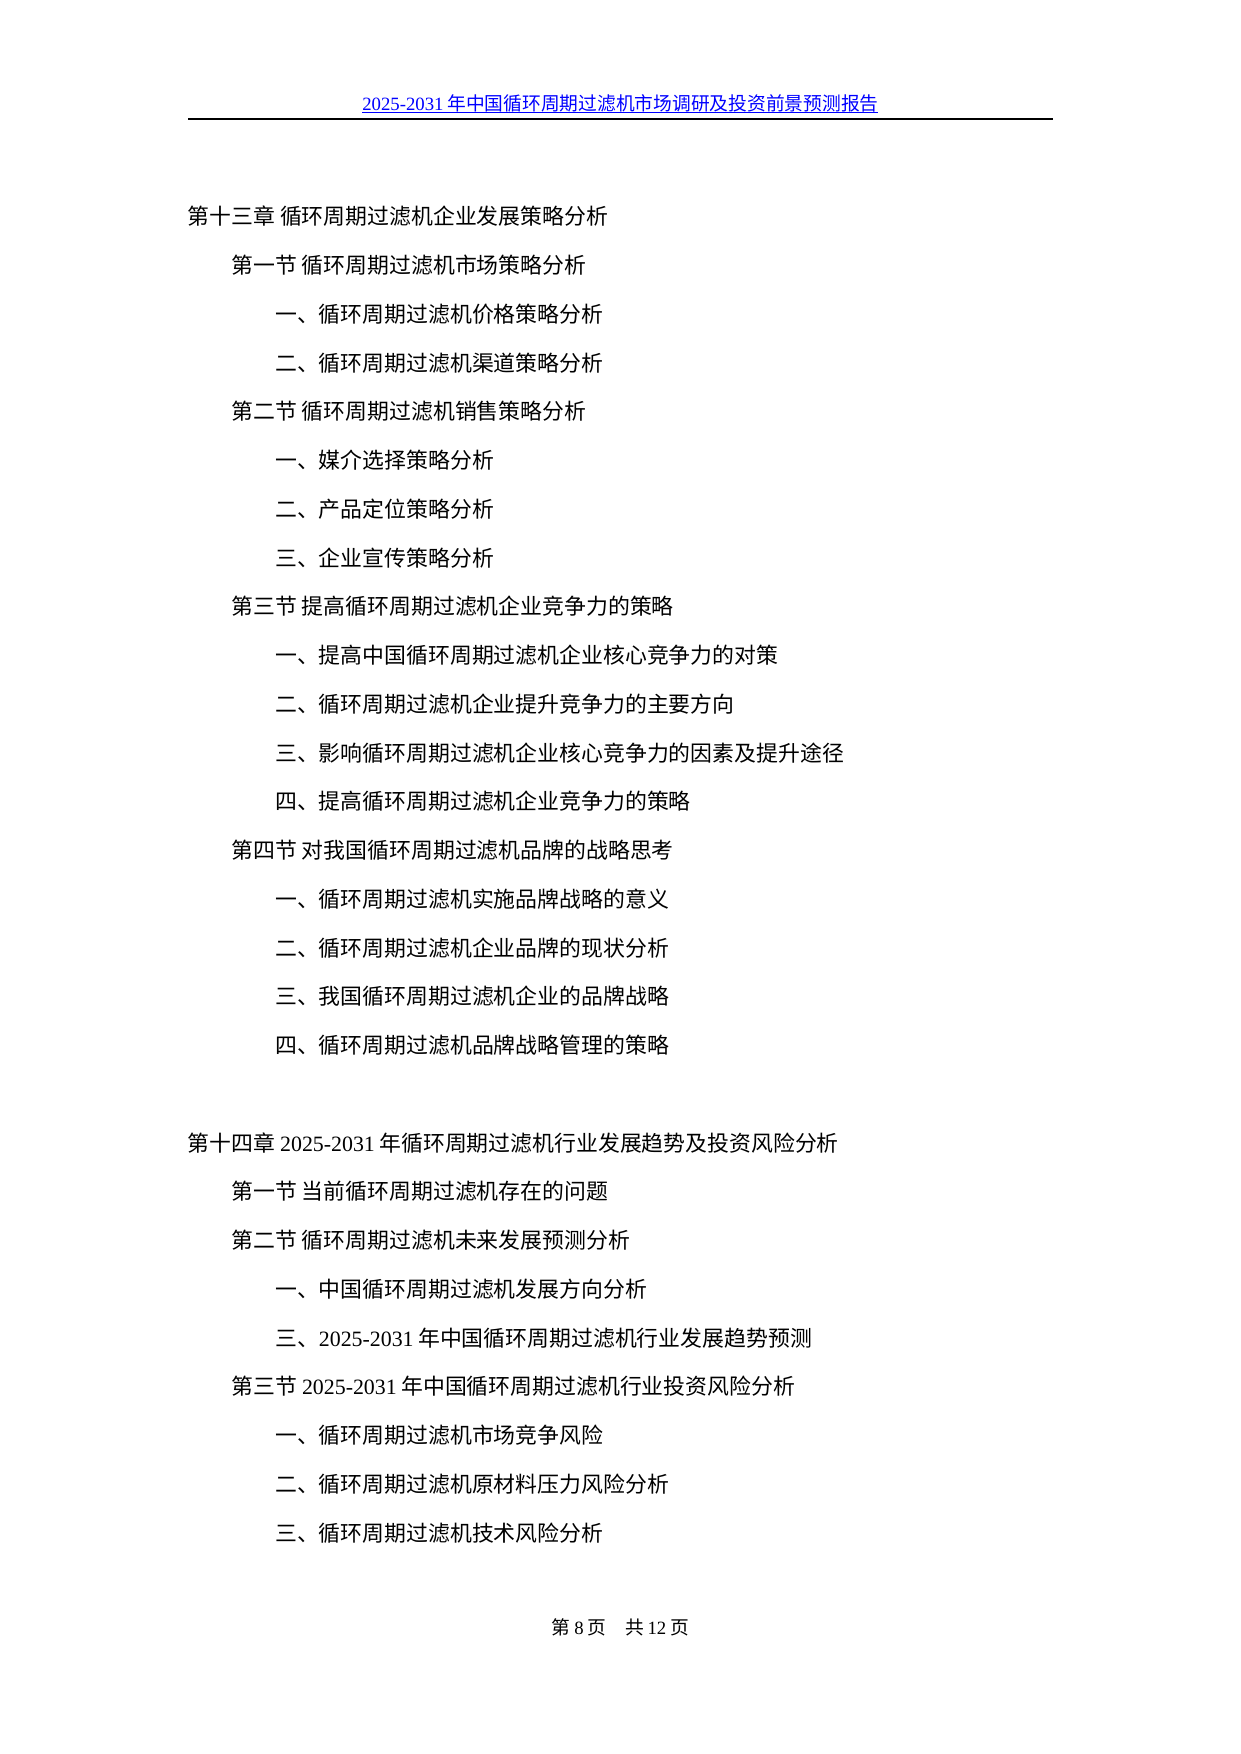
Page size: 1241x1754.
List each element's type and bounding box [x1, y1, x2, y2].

text [187, 150, 1053, 1548]
